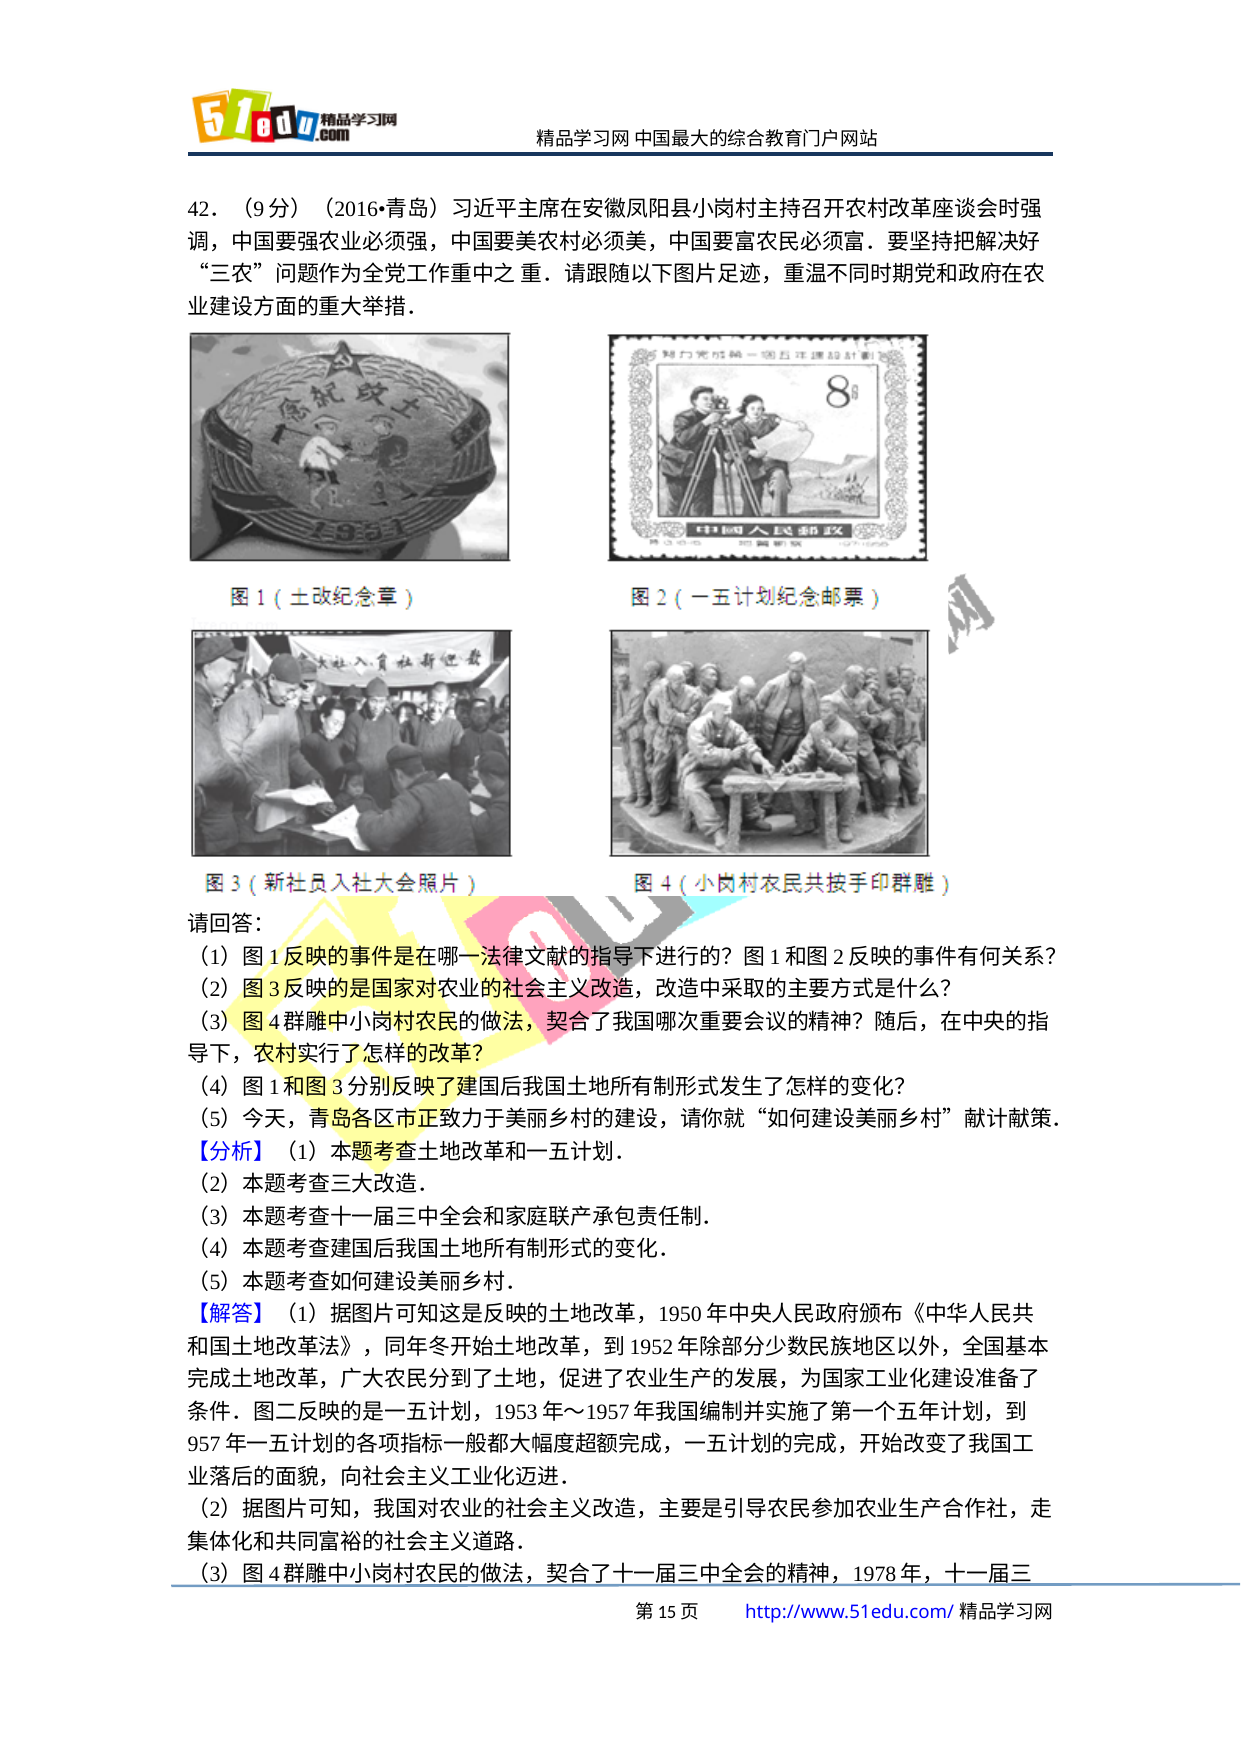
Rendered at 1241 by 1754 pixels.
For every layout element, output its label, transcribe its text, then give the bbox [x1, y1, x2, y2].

text （2）本题考查三大改造． [187, 1166, 1053, 1198]
picture [187, 330, 949, 896]
text 【分析】（1）本题考查土地改革和一五计划． [187, 1133, 1053, 1166]
text （4）本题考查建国后我国土地所有制形式的变化． [187, 1231, 1053, 1263]
text （3）图4群雕中小岗村农民的做法，契合了我国哪次重要会议的精神？随后，在中央的指导下，农村实行了怎样的改革？ [187, 1003, 1053, 1068]
text （1）图1反映的事件是在哪一法律文献的指导下进行的？图1和图2反映的事件有何关系？ [187, 938, 1053, 971]
text （3）本题考查十一届三中全会和家庭联产承包责任制． [187, 1198, 1053, 1231]
text 【解答】（1）据图片可知这是反映的土地改革，1950年中央人民政府颁布《中华人民共和国土地改革法》，同年冬开始土地改革，到1952年除部分少数民族地区以外，全国基本完成土地改革，广大农民分到了土地，促进了农业生产的发展，为国家工业化建设准备了条件．图二反映的是一五计划，1953年～1957年我国编制并实施了第一个五年计划，到957年一五计划的各项指标一般都大幅度超额完成，一五计划的完成，开始改变了我国工业落后的面貌，向社会主义工业化迈进． [187, 1296, 1053, 1491]
picture [187, 88, 405, 145]
text （2）据图片可知，我国对农业的社会主义改造，主要是引导农民参加农业生产合作社，走集体化和共同富裕的社会主义道路． [187, 1491, 1053, 1556]
text 42．（9分）（2016•青岛）习近平主席在安徽凤阳县小岗村主持召开农村改革座谈会时强调，中国要强农业必须强，中国要美农村必须美，中国要富农民必须富．要坚持把解决好“三农”问题作为全党工作重中之 重．请跟随以下图片足迹，重温不同时期党和政府在农业建设方面的重大举措． [187, 191, 1053, 321]
text （2）图3反映的是国家对农业的社会主义改造，改造中采取的主要方式是什么？ [187, 971, 1053, 1003]
text （5）今天，青岛各区市正致力于美丽乡村的建设，请你就“如何建设美丽乡村”献计献策． [187, 1101, 1053, 1133]
text 请回答： [187, 906, 1053, 938]
text （3）图4群雕中小岗村农民的做法，契合了十一届三中全会的精神，1978年，十一届三中全会在北京召开，会议作出把党的工作重心转移到经济建设上来，实行改革开放的伟大决策，随后，在中央的指导下，农村实行了家庭联产承包责任制，即分摊包产到户，自负盈亏，以调动农民的生产积极性． [187, 1556, 1053, 1588]
text （5）本题考查如何建设美丽乡村． [187, 1263, 1053, 1296]
text （4）图1和图3分别反映了建国后我国土地所有制形式发生了怎样的变化？ [187, 1068, 1053, 1101]
